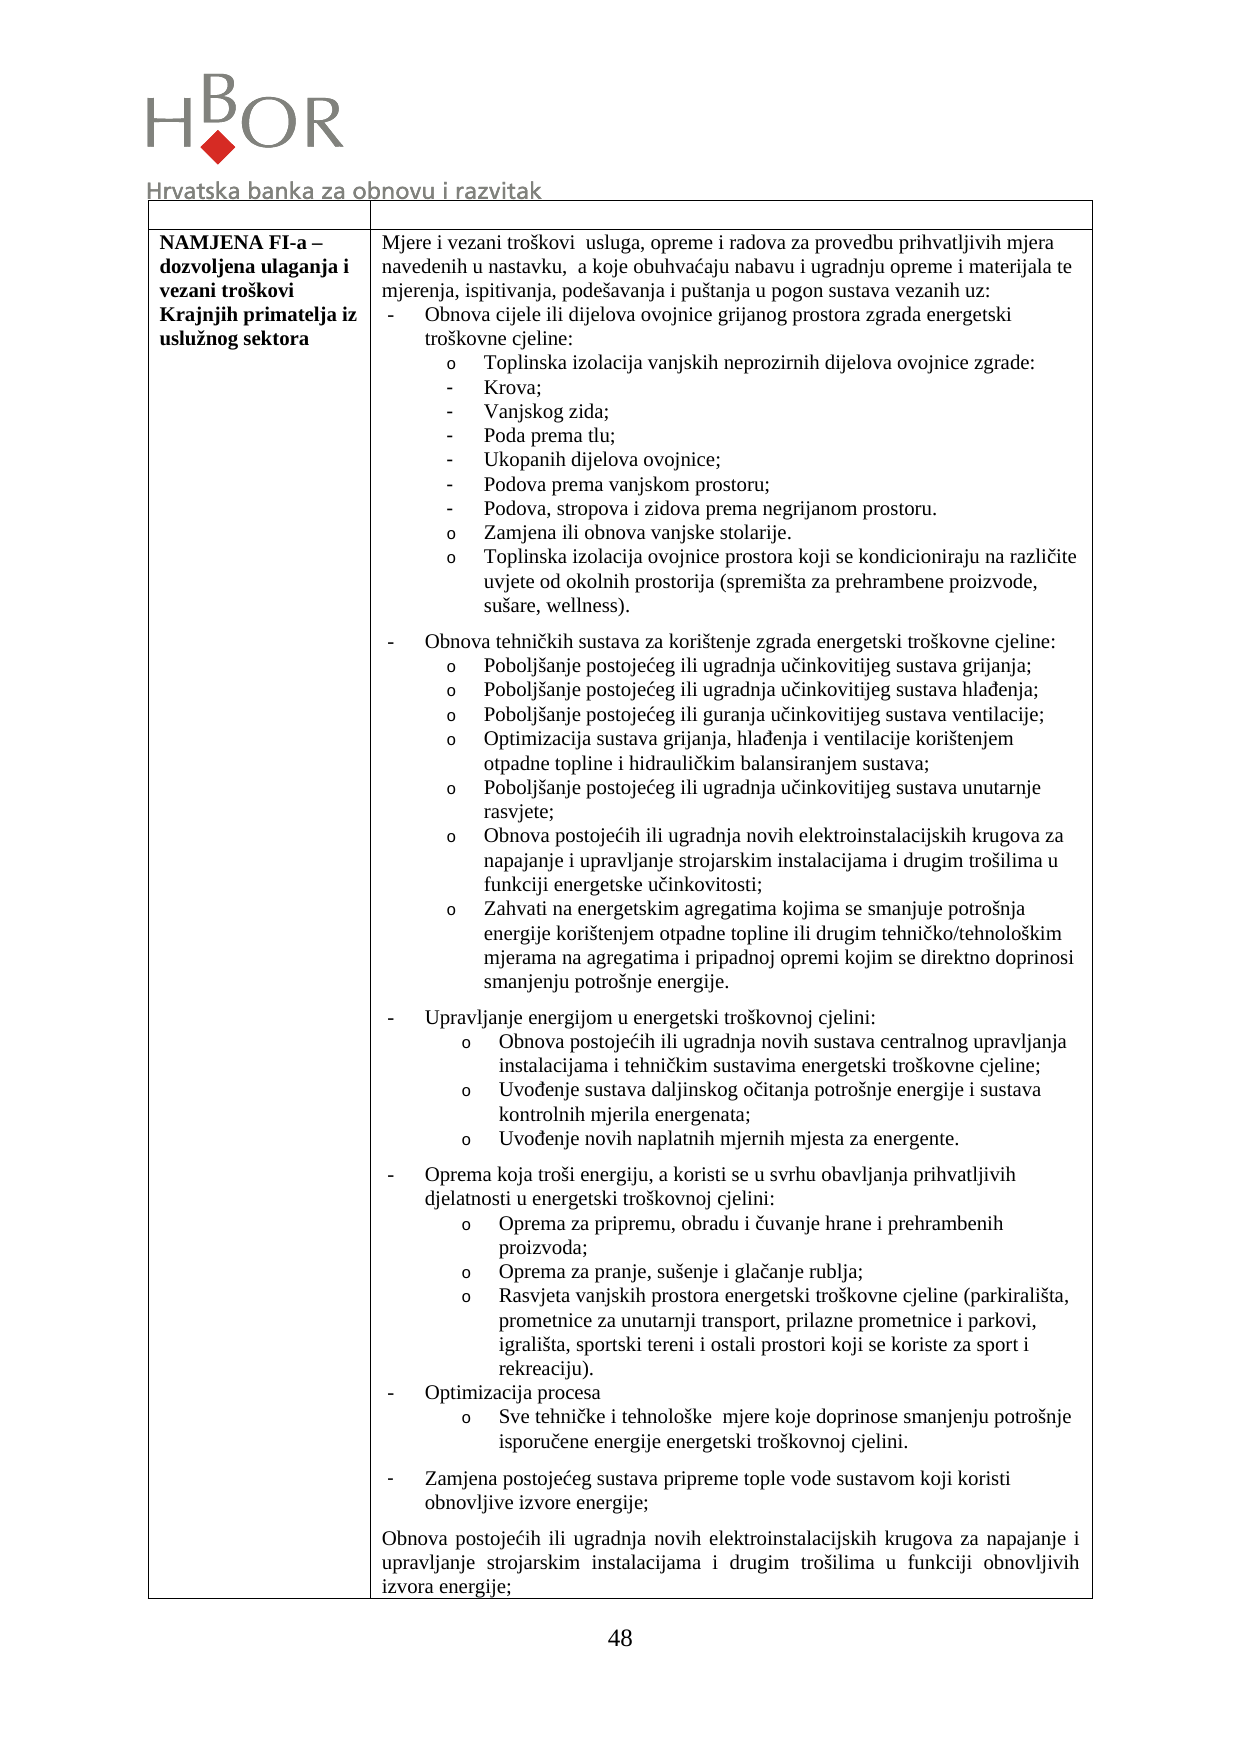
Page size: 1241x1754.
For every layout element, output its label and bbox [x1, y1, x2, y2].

table_cell [149, 201, 370, 229]
table_cell [149, 230, 370, 1598]
table_cell [371, 230, 1092, 1598]
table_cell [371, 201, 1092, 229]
